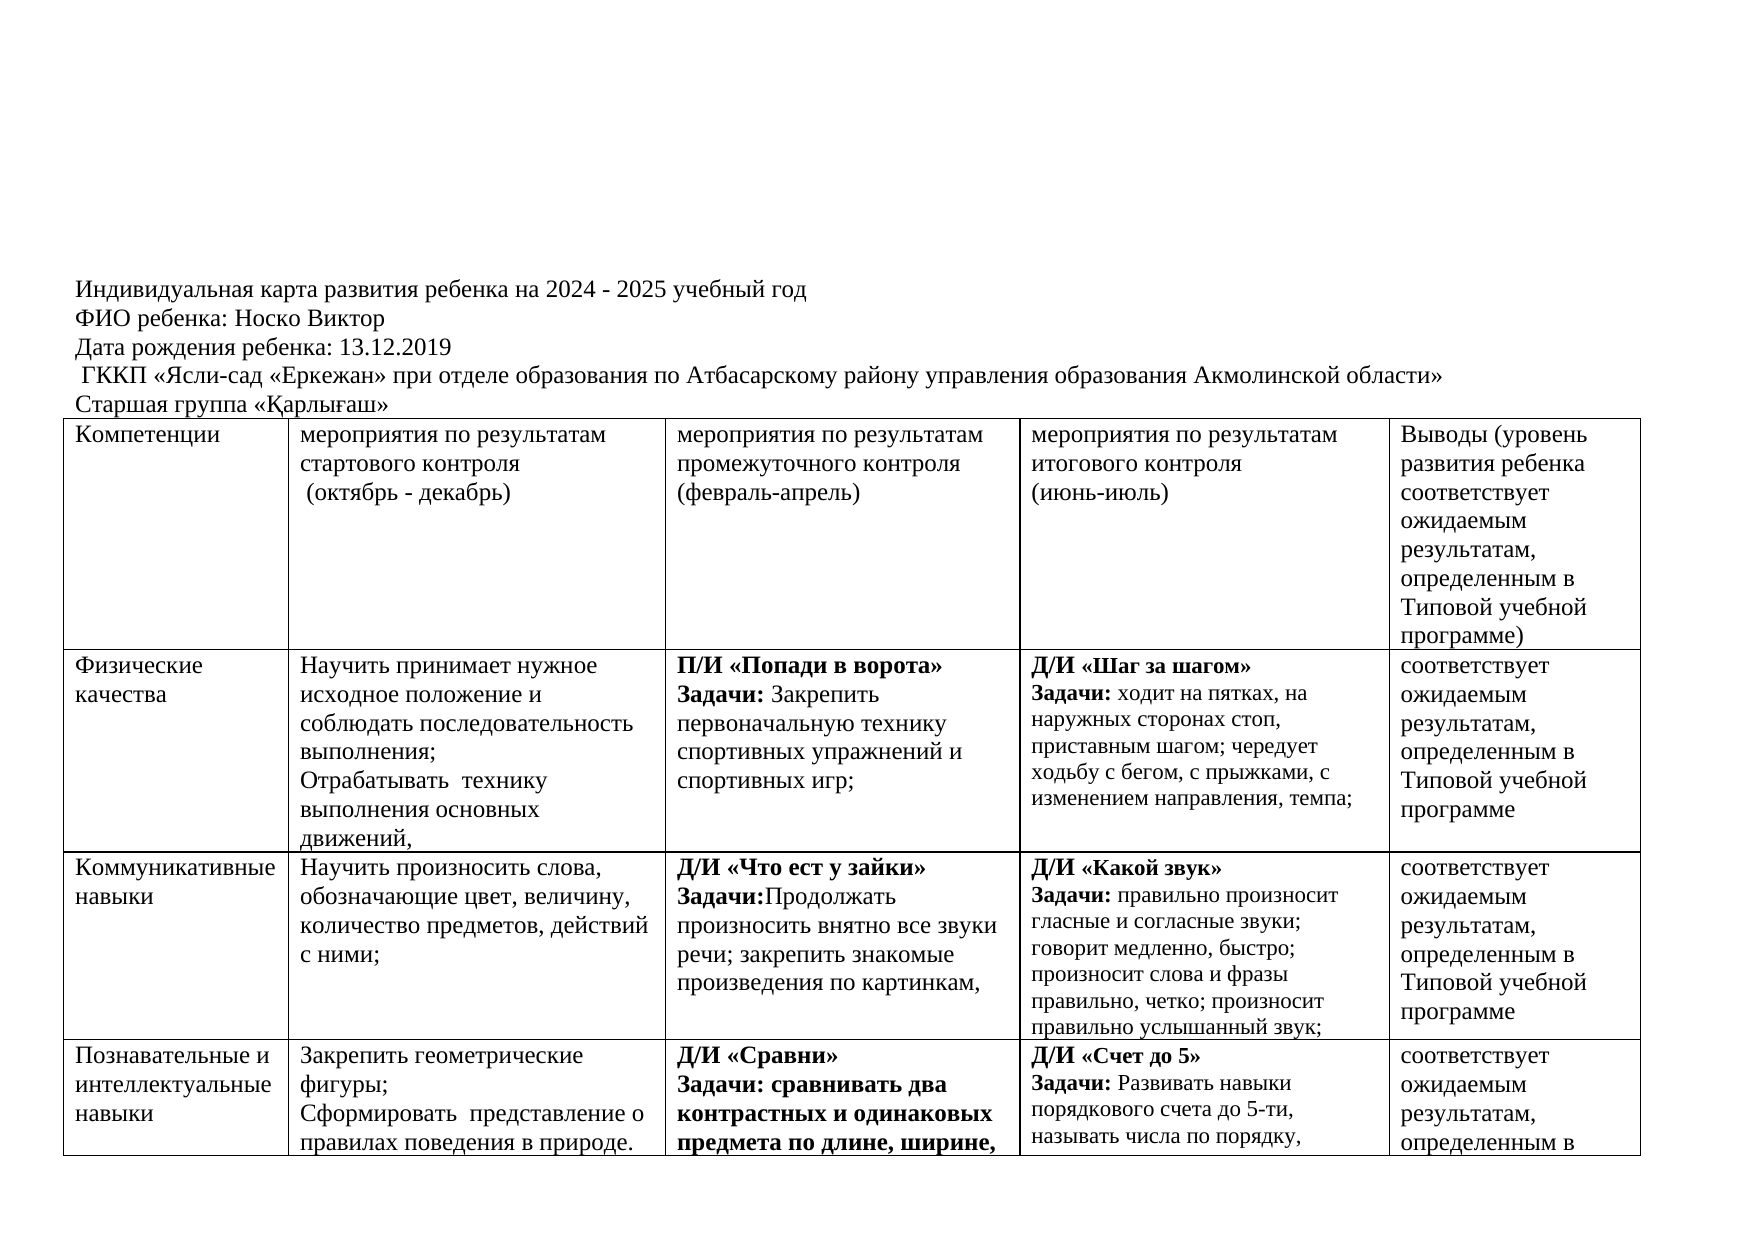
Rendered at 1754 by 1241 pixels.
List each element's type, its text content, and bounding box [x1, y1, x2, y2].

table_cell соответствует ожидаемым результатам, определенным в Типовой учебной программе [1390, 853, 1640, 1039]
table_header мероприятия по результатам промежуточного контроля (февраль-апрель) [666, 419, 1019, 649]
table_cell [1390, 1040, 1640, 1155]
text ФИО ребенка: Носко Виктор [75, 303, 1679, 332]
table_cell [666, 1040, 1019, 1155]
table_header Компетенции [64, 419, 288, 649]
table_cell Д/И «Шаг за шагом» Задачи: ходит на пятках, на наружных сторонах стоп, приставным шагом; чередует ходьбу с бегом, с прыжками, с изменением направления, темпа; [1021, 650, 1389, 851]
table_cell соответствует ожидаемым результатам, определенным в Типовой учебной программе [1390, 650, 1640, 851]
text ГККП «Ясли-сад «Еркежан» при отделе образования по Атбасарскому району управления образования Акмолинской области» [75, 361, 1679, 389]
table_cell П/И «Попади в ворота» Задачи: Закрепить первоначальную технику спортивных упражнений и спортивных игр; [666, 650, 1019, 851]
table_header мероприятия по результатам стартового контроля (октябрь - декабрь) [289, 419, 665, 649]
table_cell Научить принимает нужное исходное положение и соблюдать последовательность выполнения; Отрабатывать технику выполнения основных движений, [289, 650, 665, 851]
table_cell Коммуникативные навыки [64, 853, 288, 1039]
table_cell Д/И «Что ест у зайки» Задачи:Продолжать произносить внятно все звуки речи; закрепить знакомые произведения по картинкам, [666, 853, 1019, 1039]
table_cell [64, 1040, 288, 1155]
text Индивидуальная карта развития ребенка на 2024 - 2025 учебный год [75, 274, 1679, 303]
table_header Выводы (уровень развития ребенка соответствует ожидаемым результатам, определенным в Типовой учебной программе) [1390, 419, 1640, 649]
text Старшая группа «Қарлығаш» [75, 389, 1679, 418]
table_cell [1021, 1040, 1389, 1155]
text Дата рождения ребенка: 13.12.2019 [75, 332, 1679, 361]
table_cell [289, 1040, 665, 1155]
table_cell Физические качества [64, 650, 288, 851]
table_header мероприятия по результатам итогового контроля (июнь-июль) [1021, 419, 1389, 649]
table_cell Д/И «Какой звук» Задачи: правильно произносит гласные и согласные звуки; говорит медленно, быстро; произносит слова и фразы правильно, четко; произносит правильно услышанный звук; [1021, 853, 1389, 1039]
table_cell Научить произносить слова, обозначающие цвет, величину, количество предметов, действий с ними; [289, 853, 665, 1039]
